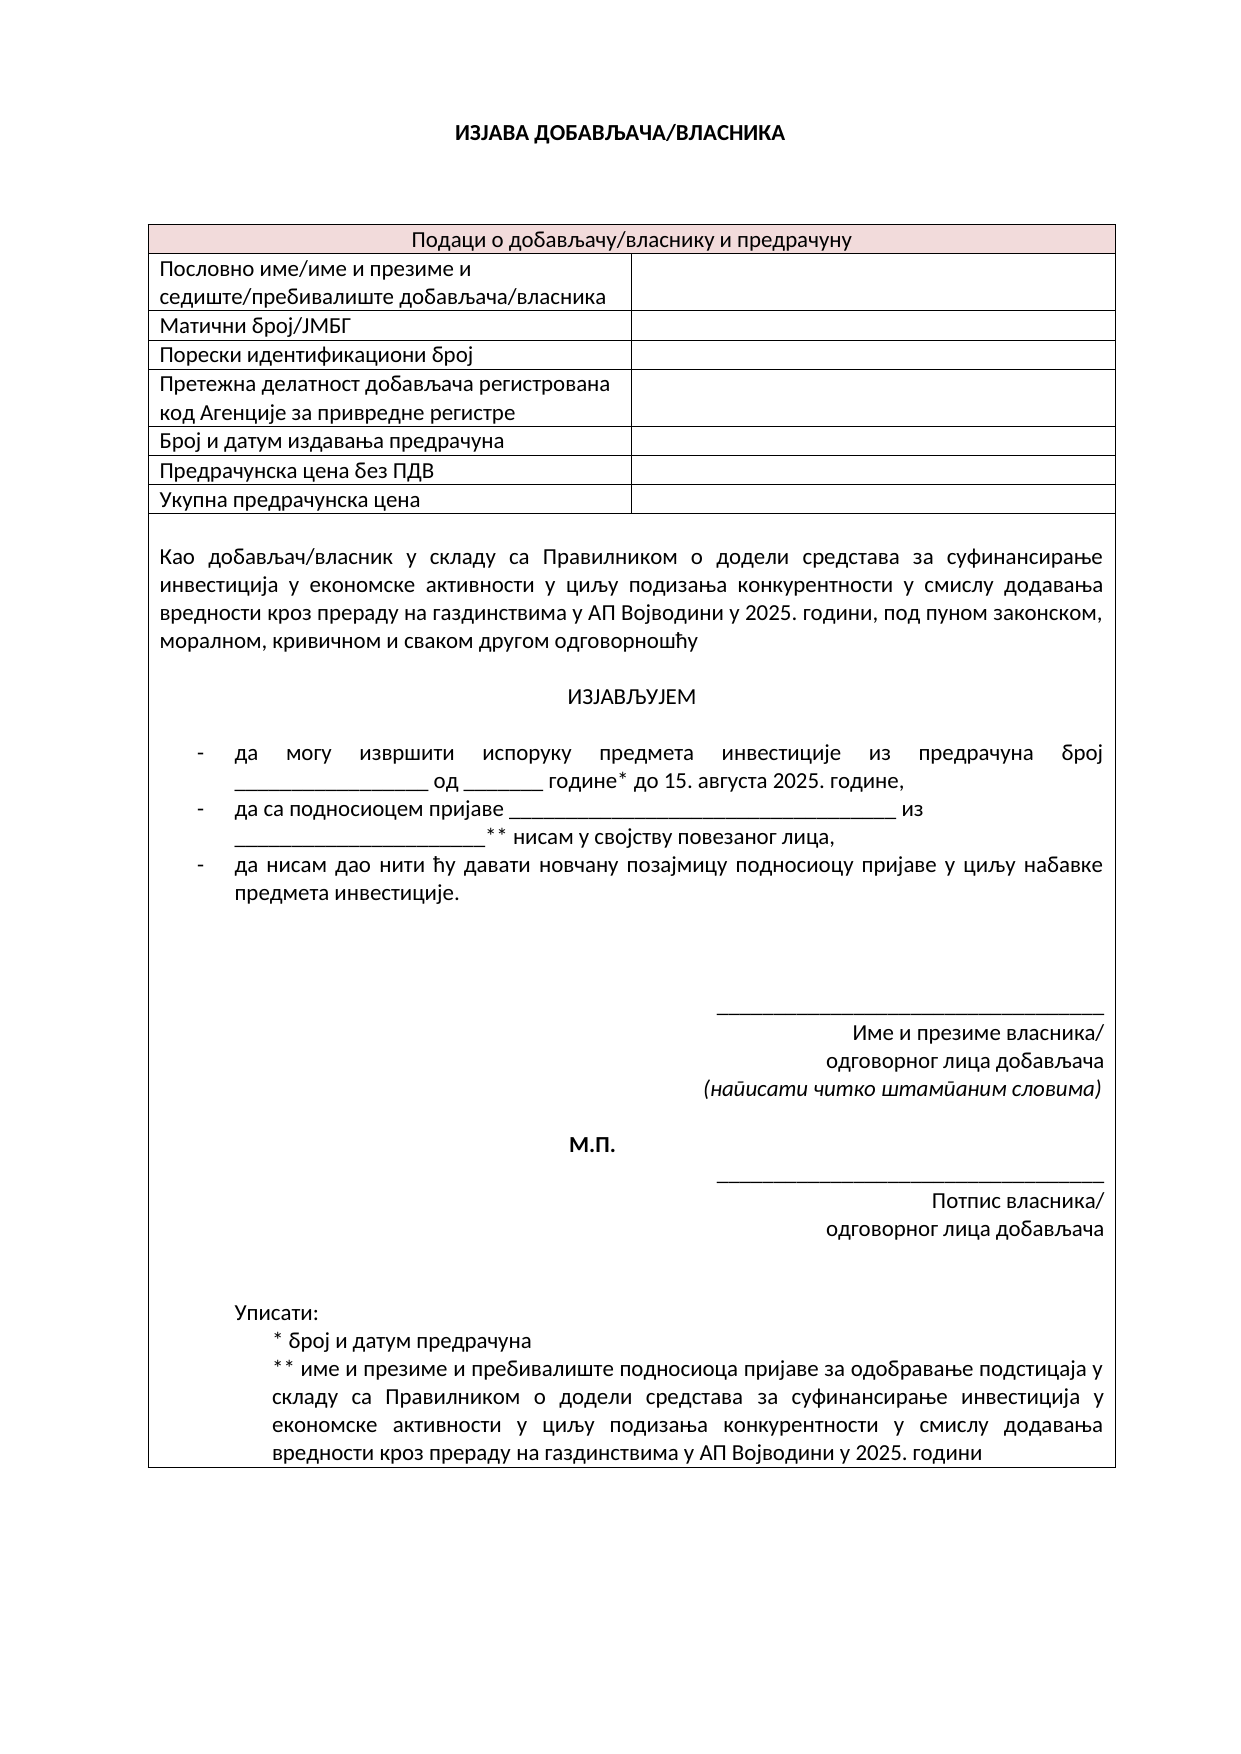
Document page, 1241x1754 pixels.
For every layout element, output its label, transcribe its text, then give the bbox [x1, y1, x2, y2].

table_cell [632, 254, 1115, 310]
table_cell Као добављач/власник у складу са Правилником о додели средстава за суфинансирање инвестиција у економске активности у циљу подизања конкурентности у смислу додавања вредности кроз прераду на газдинствима у АП Војводини у 2025. години, под пуном законском, моралном, кривичном и сваком другом одговорношћу ИЗЈАВЉУЈЕМ да могу извршити испоруку предмета инвестиције из предрачуна број _________________ од _______ године* до 15. августа 2025. године, да са подносиоцем пријаве __________________________________ из ______________________** нисам у својству повезаног лица, да нисам дао нити ћу давати новчану позајмицу подносиоцу пријаве у циљу набавке предмета инвестиције. __________________________________ Име и презиме власника/ одговорног лица добављача (написати читко штампаним словима) М.П. __________________________________ Потпис власника/ одговорног лица добављача Уписати: * број и датум предрачуна ** име и презиме и пребивалиште подносиоца пријаве за одобравање подстицаја у складу са Правилником о додели средстава за суфинансирање инвестиција у економске активности у циљу подизања конкурентности у смислу додавања вредности кроз прераду на газдинствима у АП Војводини у 2025. години [149, 514, 1115, 1467]
table_cell [632, 311, 1115, 339]
table_cell [632, 370, 1115, 426]
table_header Подаци о добављачу/власнику и предрачуну [149, 225, 1115, 253]
text ИЗЈАВА ДОБАВЉАЧА/ВЛАСНИКА [148, 118, 1093, 146]
table_cell Претежна делатност добављача регистрована код Агенције за привредне регистре [149, 370, 631, 426]
table_cell Порески идентификациони број [149, 341, 631, 368]
table_cell Матични број/ЈМБГ [149, 311, 631, 339]
table_cell Укупна предрачунска цена [149, 485, 631, 513]
table_cell Предрачунска цена без ПДВ [149, 456, 631, 484]
table_cell Пословно име/име и презиме и седиште/пребивалиште добављача/власника [149, 254, 631, 310]
table_cell [632, 427, 1115, 455]
table_cell [632, 485, 1115, 513]
table_cell Број и датум издавања предрачуна [149, 427, 631, 455]
table_cell [632, 341, 1115, 368]
table_cell [632, 456, 1115, 484]
